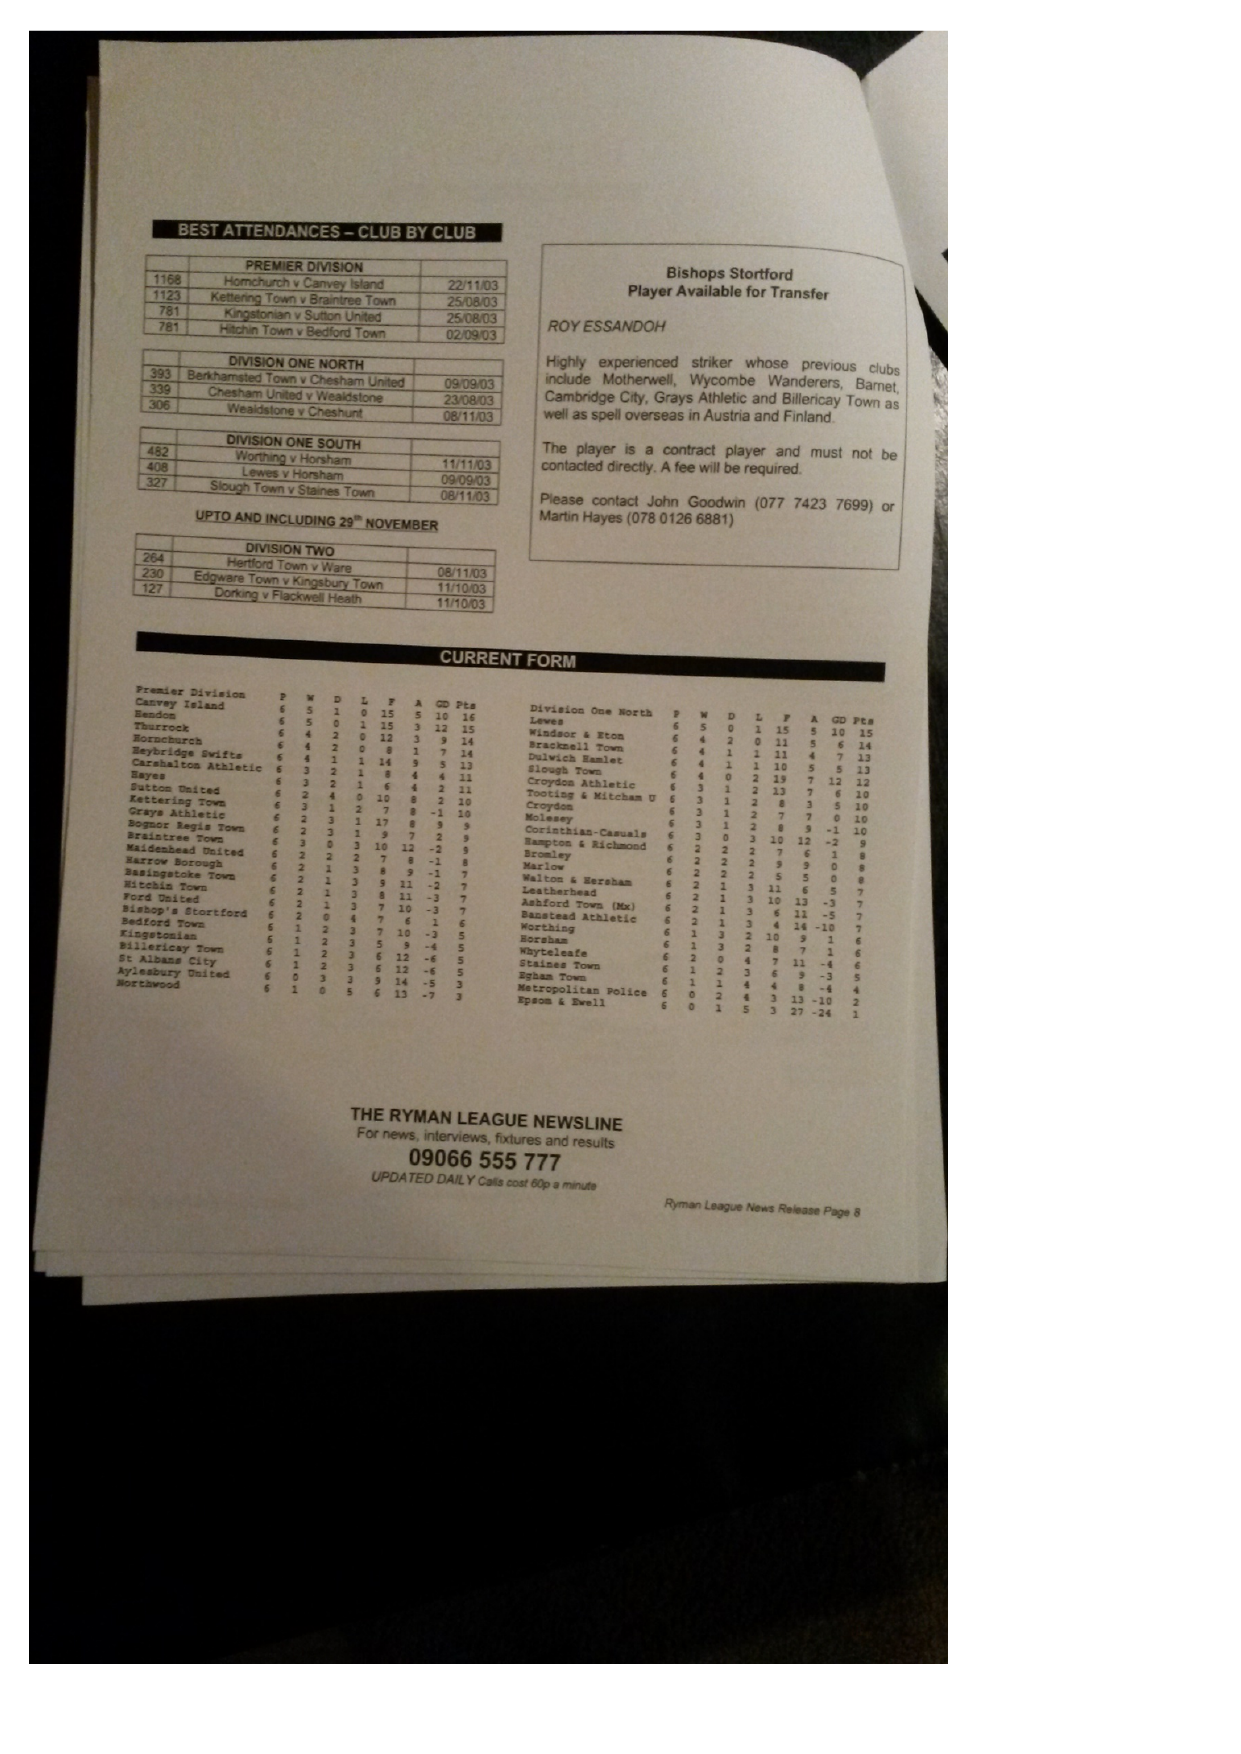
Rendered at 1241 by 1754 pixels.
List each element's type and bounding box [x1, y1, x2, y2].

picture [30, 33, 948, 1664]
